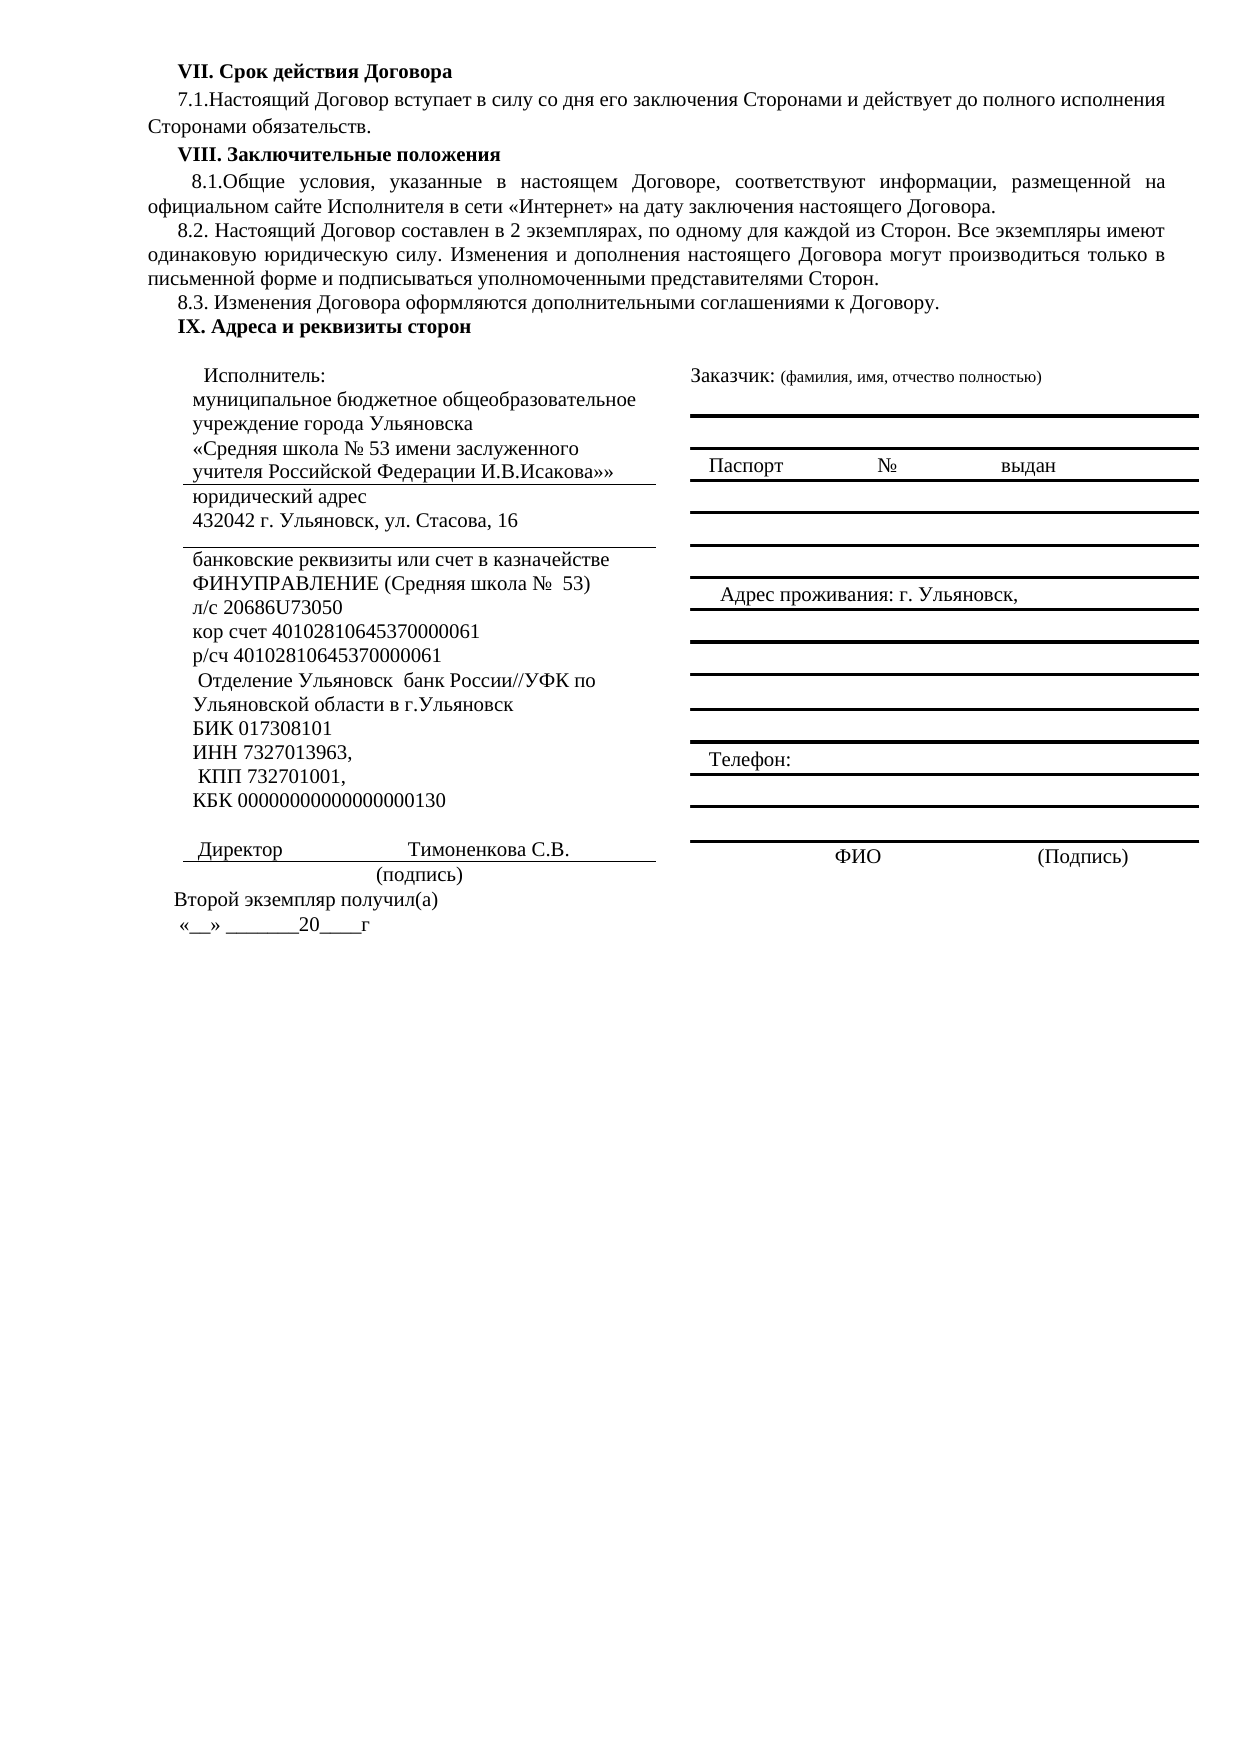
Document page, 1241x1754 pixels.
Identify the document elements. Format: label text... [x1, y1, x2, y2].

text 7.1.Настоящий Договор вступает в силу со дня его заключения Сторонами и действует до полного исполнения Сторонами обязательств. [148, 87, 1167, 138]
text 8.1.Общие условия, указанные в настоящем Договоре, соответствуют информации, размещенной на официальном сайте Исполнителя в сети «Интернет» на дату заключения настоящего Договора. [148, 169, 1167, 218]
text VIII. Заключительные положения [148, 142, 1167, 166]
text 8.2. Настоящий Договор составлен в 2 экземплярах, по одному для каждой из Сторон. Все экземпляры имеют одинаковую юридическую силу. Изменения и дополнения настоящего Договора могут производиться только в письменной форме и подписываться уполномоченными представителями Сторон. [148, 218, 1167, 290]
table_header Заказчик: (фамилия, имя, отчество полностью) Паспорт № выдан Адрес проживания: г. Ульяновск, Телефон: ФИО (Подпись) [679, 362, 1211, 936]
text 8.3. Изменения Договора оформляются дополнительными соглашениями к Договору. [148, 290, 1167, 314]
text IX. Адреса и реквизиты сторон [148, 314, 1167, 338]
text VII. Срок действия Договора [148, 59, 1167, 83]
table_header Исполнитель: Второй экземпляр получил(а) «__» _______20____г [163, 362, 679, 936]
